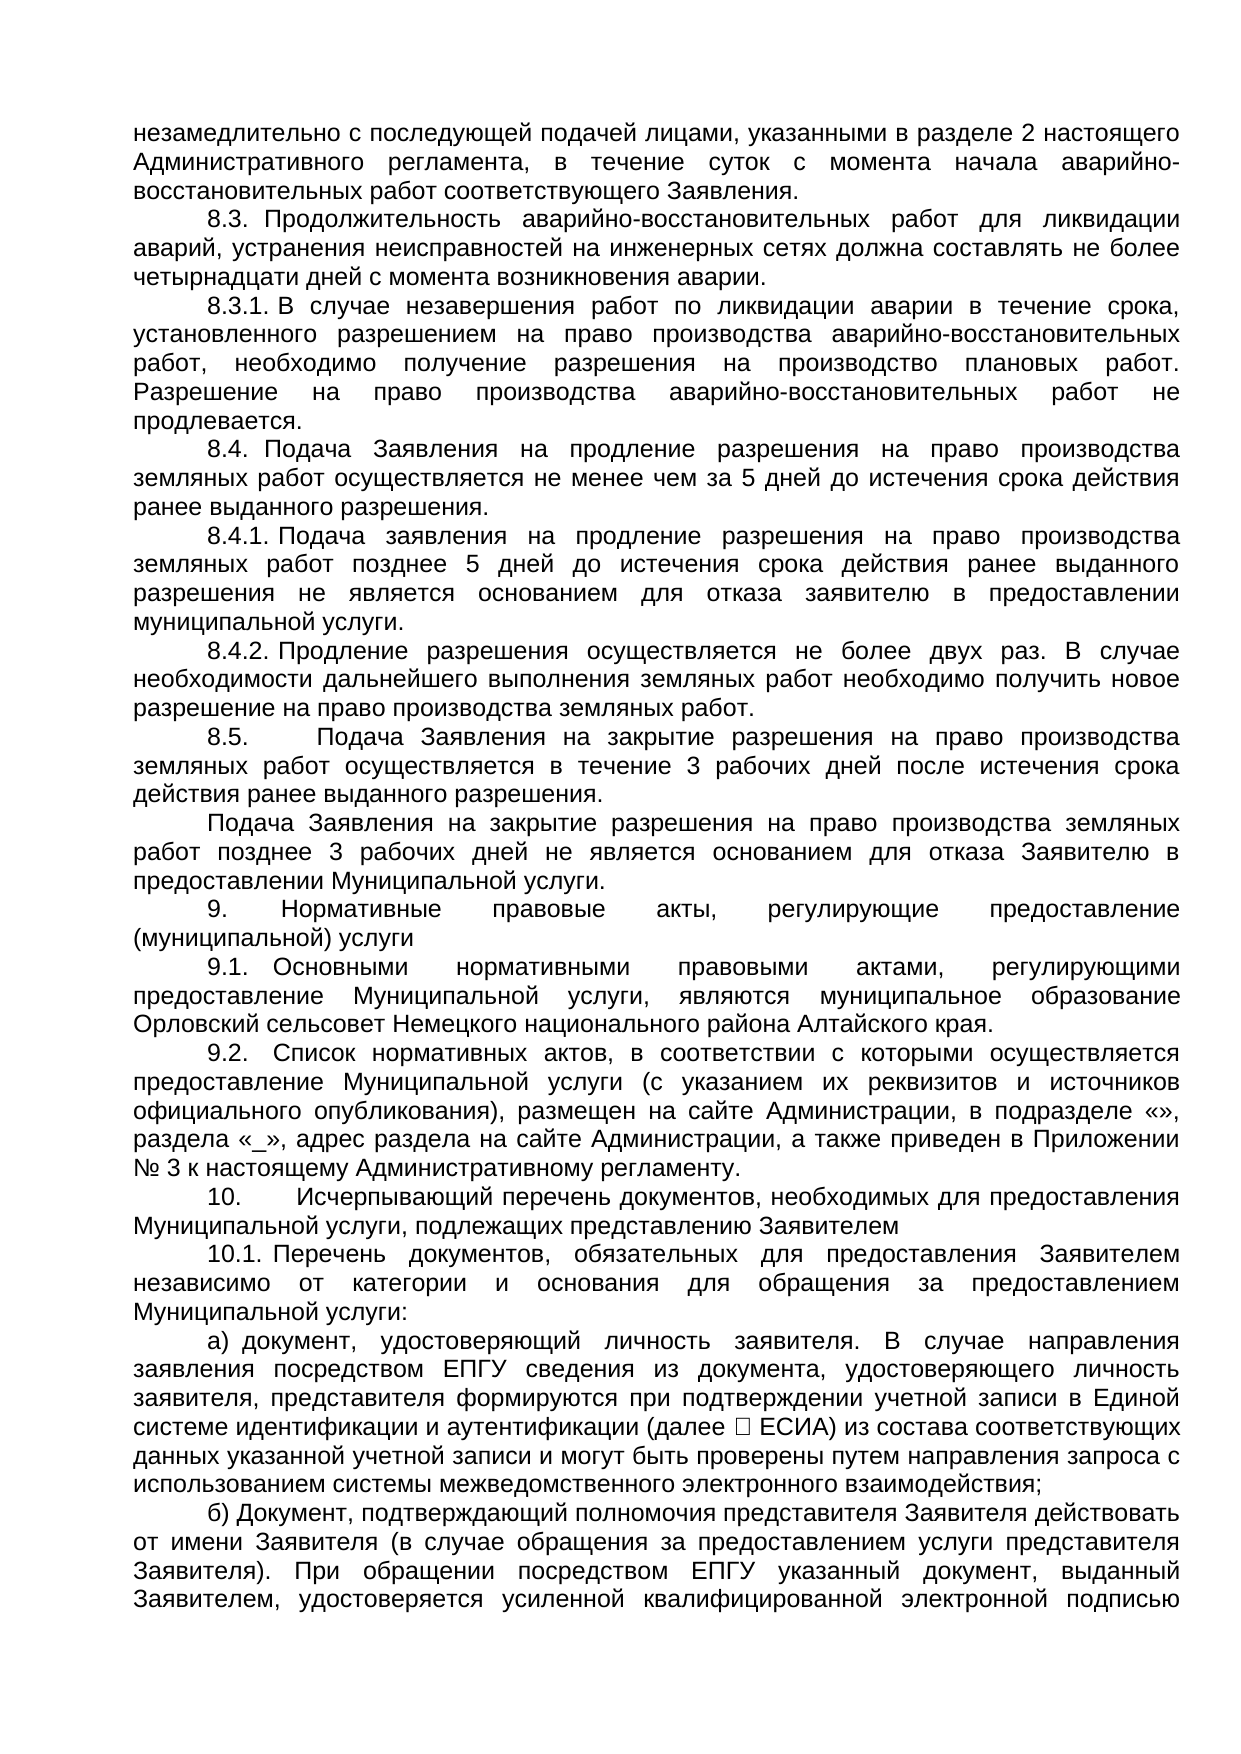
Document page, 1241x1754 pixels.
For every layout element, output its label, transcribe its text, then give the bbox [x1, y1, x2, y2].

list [133, 118, 1181, 204]
list Основными нормативными правовыми актами, регулирующими предоставление Муниципальной услуги, являются муниципальное образование Орловский сельсовет Немецкого национального района Алтайского края. [133, 952, 1181, 1038]
list В случае незавершения работ по ликвидации аварии в течение срока, установленного разрешением на право производства аварийно-восстановительных работ, необходимо получение разрешения на производство плановых работ. Разрешение на право производства аварийно-восстановительных работ не продлевается. [133, 291, 1181, 434]
list Подача заявления на продление разрешения на право производства земляных работ позднее 5 дней до истечения срока действия ранее выданного разрешения не является основанием для отказа заявителю в предоставлении муниципальной услуги. [133, 521, 1181, 636]
list Подача Заявления на закрытие разрешения на право производства земляных работ осуществляется в течение 3 рабочих дней после истечения срока действия ранее выданного разрешения. [133, 722, 1181, 808]
list Продление разрешения осуществляется не более двух раз. В случае необходимости дальнейшего выполнения земляных работ необходимо получить новое разрешение на право производства земляных работ. [133, 636, 1181, 722]
list Список нормативных актов, в соответствии с которыми осуществляется предоставление Муниципальной услуги (с указанием их реквизитов и источников официального опубликования), размещен на сайте Администрации, в подразделе «», раздела «_», адрес раздела на сайте Администрации, а также приведен в Приложении № 3 к настоящему Административному регламенту. [133, 1038, 1181, 1182]
list Перечень документов, обязательных для предоставления Заявителем независимо от категории и основания для обращения за предоставлением Муниципальной услуги: [133, 1239, 1181, 1326]
list Подача Заявления на продление разрешения на право производства земляных работ осуществляется не менее чем за 5 дней до истечения срока действия ранее выданного разрешения. [133, 434, 1181, 521]
text Подача Заявления на закрытие разрешения на право производства земляных работ позднее 3 рабочих дней не является основанием для отказа Заявителю в предоставлении Муниципальной услуги. [133, 808, 1181, 894]
text а) документ, удостоверяющий личность заявителя. В случае направления заявления посредством ЕПГУ сведения из документа, удостоверяющего личность заявителя, представителя формируются при подтверждении учетной записи в Единой системе идентификации и аутентификации (далее  ЕСИА) из состава соответствующих данных указанной учетной записи и могут быть проверены путем направления запроса с использованием системы межведомственного электронного взаимодействия; [133, 1326, 1181, 1498]
list Исчерпывающий перечень документов, необходимых для предоставления Муниципальной услуги, подлежащих представлению Заявителем [133, 1182, 1181, 1239]
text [133, 1498, 1181, 1613]
list Нормативные правовые акты, регулирующие предоставление (муниципальной) услуги [133, 894, 1181, 952]
list Продолжительность аварийно-восстановительных работ для ликвидации аварий, устранения неисправностей на инженерных сетях должна составлять не более четырнадцати дней с момента возникновения аварии. [133, 204, 1181, 291]
